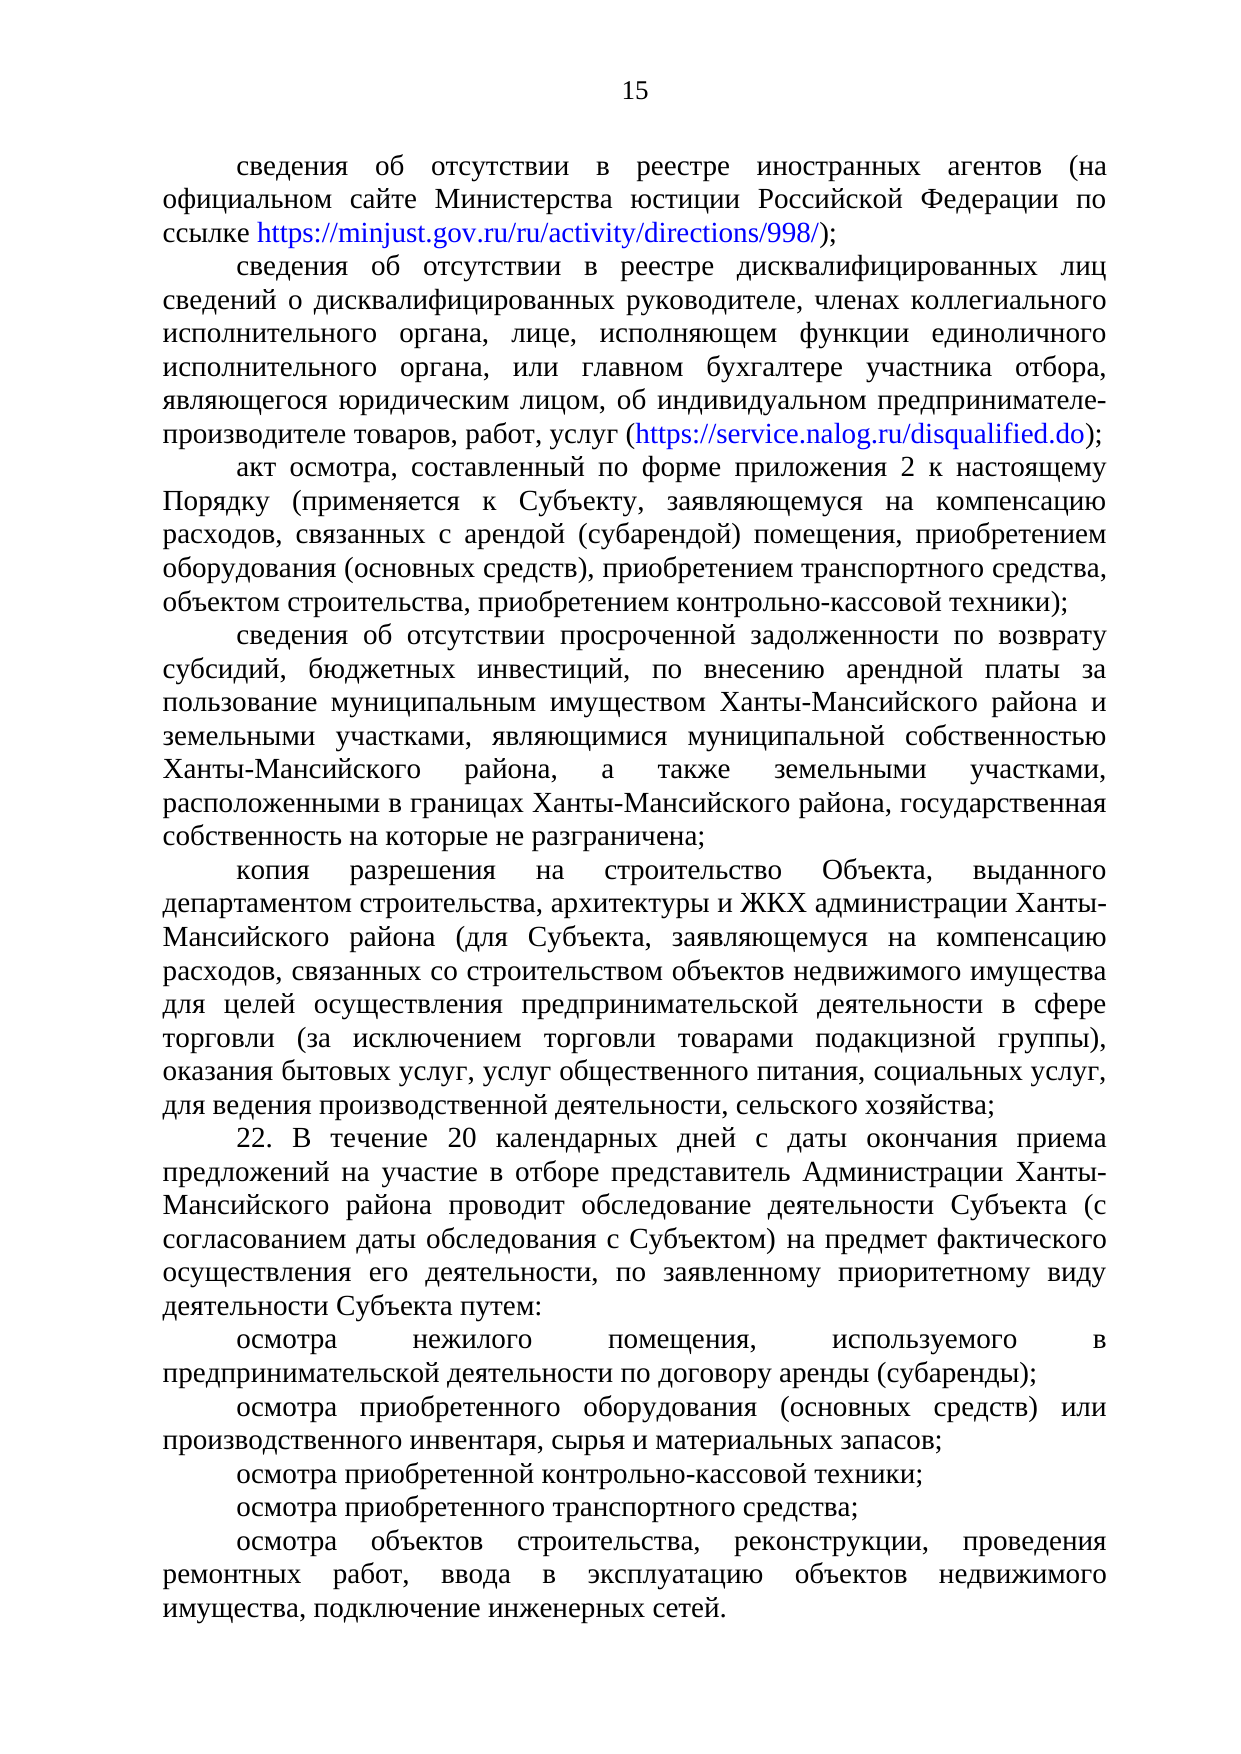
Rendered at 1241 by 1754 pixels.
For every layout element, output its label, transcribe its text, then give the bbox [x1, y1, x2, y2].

text акт осмотра, составленный по форме приложения 2 к настоящему Порядку (применяется к Субъекту, заявляющемуся на компенсацию расходов, связанных с арендой (субарендой) помещения, приобретением оборудования (основных средств), приобретением транспортного средства, объектом строительства, приобретением контрольно-кассовой техники); [162, 449, 1107, 617]
text осмотра приобретенного оборудования (основных средств) или производственного инвентаря, сырья и материальных запасов; [162, 1389, 1107, 1456]
text осмотра нежилого помещения, используемого в предпринимательской деятельности по договору аренды (субаренды); [162, 1322, 1107, 1389]
text сведения об отсутствии в реестре иностранных агентов (на официальном сайте Министерства юстиции Российской Федерации по ссылке https://minjust.gov.ru/ru/activity/directions/998/); [162, 148, 1107, 248]
text копия разрешения на строительство Объекта, выданного департаментом строительства, архитектуры и ЖКХ администрации Ханты-Мансийского района (для Субъекта, заявляющемуся на компенсацию расходов, связанных со строительством объектов недвижимого имущества для целей осуществления предпринимательской деятельности в сфере торговли (за исключением торговли товарами подакцизной группы), оказания бытовых услуг, услуг общественного питания, социальных услуг, для ведения производственной деятельности, сельского хозяйства; [162, 852, 1107, 1120]
text 22. В течение 20 календарных дней с даты окончания приема предложений на участие в отборе представитель Администрации Ханты-Мансийского района проводит обследование деятельности Субъекта (с согласованием даты обследования с Субъектом) на предмет фактического осуществления его деятельности, по заявленному приоритетному виду деятельности Субъекта путем: [162, 1120, 1107, 1322]
text осмотра приобретенного транспортного средства; [162, 1489, 1107, 1523]
text осмотра объектов строительства, реконструкции, проведения ремонтных работ, ввода в эксплуатацию объектов недвижимого имущества, подключение инженерных сетей. [162, 1523, 1107, 1623]
text осмотра приобретенной контрольно-кассовой техники; [162, 1456, 1107, 1489]
text сведения об отсутствии просроченной задолженности по возврату субсидий, бюджетных инвестиций, по внесению арендной платы за пользование муниципальным имуществом Ханты-Мансийского района и земельными участками, являющимися муниципальной собственностью Ханты-Мансийского района, а также земельными участками, расположенными в границах Ханты-Мансийского района, государственная собственность на которые не разграничена; [162, 617, 1107, 852]
text сведения об отсутствии в реестре дисквалифицированных лиц сведений о дисквалифицированных руководителе, членах коллегиального исполнительного органа, лице, исполняющем функции единоличного исполнительного органа, или главном бухгалтере участника отбора, являющегося юридическим лицом, об индивидуальном предпринимателе-производителе товаров, работ, услуг (https://service.nalog.ru/disqualified.do); [162, 248, 1107, 449]
